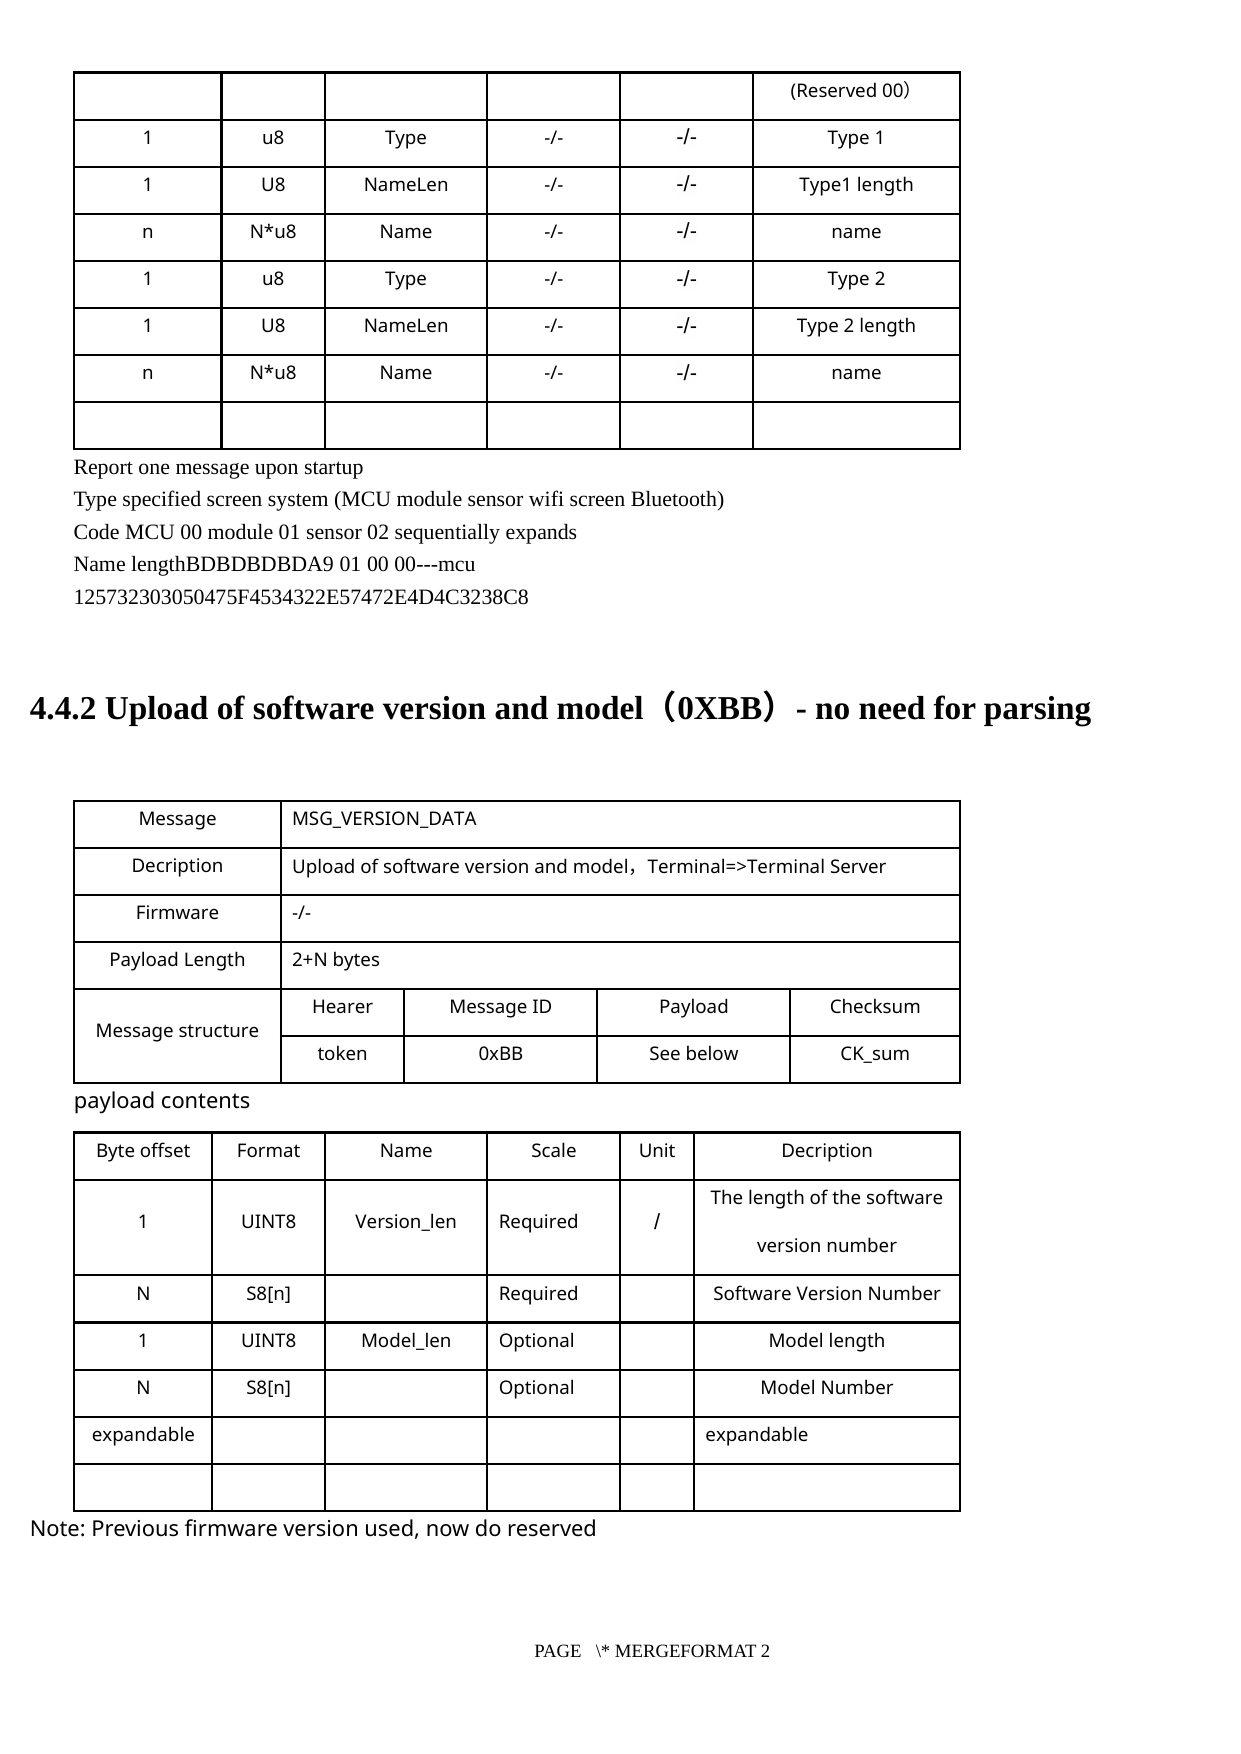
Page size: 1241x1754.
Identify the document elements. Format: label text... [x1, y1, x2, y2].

table_cell -/- [621, 215, 752, 260]
table_cell Type [326, 121, 486, 166]
table_cell [488, 1465, 619, 1510]
table_cell [754, 403, 959, 448]
table_cell Type 2 [754, 262, 959, 307]
table_cell N*u8 [223, 215, 324, 260]
table_cell [621, 403, 752, 448]
table_cell [326, 74, 486, 118]
table_cell NameLen [326, 168, 486, 213]
table_cell -/- [488, 215, 619, 260]
table_cell [326, 1465, 486, 1510]
table_cell Required [488, 1181, 619, 1274]
table_cell 1 [75, 168, 220, 213]
text Report one message upon startup [73, 450, 1211, 483]
text Type specified screen system (MCU module sensor wifi screen Bluetooth) [73, 483, 1211, 515]
table_cell Model Number [695, 1371, 959, 1416]
table_cell S8[n] [213, 1371, 324, 1416]
table_cell [326, 1418, 486, 1463]
table_cell Type1 length [754, 168, 959, 213]
table_cell Type 1 [754, 121, 959, 166]
table_cell [488, 74, 619, 118]
text Name lengthBDBDBDBDA9 01 00 00---mcu [73, 548, 1211, 580]
table_cell CK_sum [791, 1037, 959, 1082]
text 125732303050475F4534322E57472E4D4C3238C8 [73, 580, 1211, 613]
table_cell See below [598, 1037, 789, 1082]
table_cell / [621, 1181, 693, 1274]
table_cell [621, 1324, 693, 1368]
table_cell Hearer [282, 990, 403, 1035]
table_cell Checksum [791, 990, 959, 1035]
table_cell u8 [223, 262, 324, 307]
text Code MCU 00 module 01 sensor 02 sequentially expands [73, 515, 1211, 548]
table_header Message [75, 802, 280, 847]
table_cell [695, 1465, 959, 1510]
table_cell [223, 403, 324, 448]
table_cell Required [488, 1276, 619, 1321]
table_cell name [754, 215, 959, 260]
table_cell NameLen [326, 309, 486, 354]
table_cell [223, 74, 324, 118]
table_cell Firmware [75, 896, 280, 941]
table_cell -/- [621, 168, 752, 213]
table_header Byte offset [75, 1134, 211, 1178]
table_header Decription [695, 1134, 959, 1178]
table_cell (Reserved 00） [754, 74, 959, 118]
table_cell -/- [621, 356, 752, 401]
table_cell -/- [488, 356, 619, 401]
table_cell 1 [75, 121, 220, 166]
table_cell Decription [75, 849, 280, 894]
table_cell Name [326, 215, 486, 260]
table_header Scale [488, 1134, 619, 1178]
table_cell [75, 74, 220, 118]
table_cell -/- [488, 309, 619, 354]
table_cell 2+N bytes [282, 943, 959, 988]
table_cell [326, 1276, 486, 1321]
table_cell [75, 1465, 211, 1510]
table_cell [621, 1371, 693, 1416]
table_cell UINT8 [213, 1324, 324, 1368]
table_cell [621, 1276, 693, 1321]
table_cell name [754, 356, 959, 401]
table_cell expandable [695, 1418, 959, 1463]
table_cell token [282, 1037, 403, 1082]
table_cell Model length [695, 1324, 959, 1368]
table_cell The length of the software version number [695, 1181, 959, 1274]
table_cell Type [326, 262, 486, 307]
table_cell [621, 1465, 693, 1510]
table_cell [621, 74, 752, 118]
table_cell U8 [223, 168, 324, 213]
table_header Name [326, 1134, 486, 1178]
table_cell Payload Length [75, 943, 280, 988]
table_cell N [75, 1371, 211, 1416]
table_header Unit [621, 1134, 693, 1178]
table_cell Version_len [326, 1181, 486, 1274]
table_cell [213, 1465, 324, 1510]
table_cell [488, 403, 619, 448]
table_cell n [75, 215, 220, 260]
table_cell Message structure [75, 990, 280, 1082]
list payload contents [74, 1084, 1211, 1117]
table_cell 1 [75, 1181, 211, 1274]
table_cell u8 [223, 121, 324, 166]
table_cell expandable [75, 1418, 211, 1463]
table_cell Type 2 length [754, 309, 959, 354]
table_header Format [213, 1134, 324, 1178]
table_cell Software Version Number [695, 1276, 959, 1321]
subtitle 4.4.2 Upload of software version and model（0XBB）- no need for parsing [29, 672, 1211, 737]
table_cell -/- [621, 121, 752, 166]
table_cell Model_len [326, 1324, 486, 1368]
table_cell 0xBB [405, 1037, 596, 1082]
table_cell Name [326, 356, 486, 401]
table_cell -/- [621, 262, 752, 307]
table_cell U8 [223, 309, 324, 354]
table_cell [326, 1371, 486, 1416]
table_cell -/- [621, 309, 752, 354]
table_cell -/- [488, 121, 619, 166]
table_cell [621, 1418, 693, 1463]
table_cell -/- [488, 168, 619, 213]
table_cell N*u8 [223, 356, 324, 401]
table_cell [488, 1418, 619, 1463]
table_cell -/- [282, 896, 959, 941]
table_cell [326, 403, 486, 448]
table_cell Optional [488, 1371, 619, 1416]
table_cell -/- [488, 262, 619, 307]
table_cell S8[n] [213, 1276, 324, 1321]
table_cell Optional [488, 1324, 619, 1368]
table_cell UINT8 [213, 1181, 324, 1274]
table_cell 1 [75, 262, 220, 307]
table_cell n [75, 356, 220, 401]
table_cell 1 [75, 309, 220, 354]
table_cell [213, 1418, 324, 1463]
table_header MSG_VERSION_DATA [282, 802, 959, 847]
table_cell Message ID [405, 990, 596, 1035]
text Note: Previous firmware version used, now do reserved [29, 1512, 1211, 1544]
table_cell [75, 403, 220, 448]
table_cell N [75, 1276, 211, 1321]
table_cell Upload of software version and model，Terminal=>Terminal Server [282, 849, 959, 894]
table_cell 1 [75, 1324, 211, 1368]
table_cell Payload [598, 990, 789, 1035]
